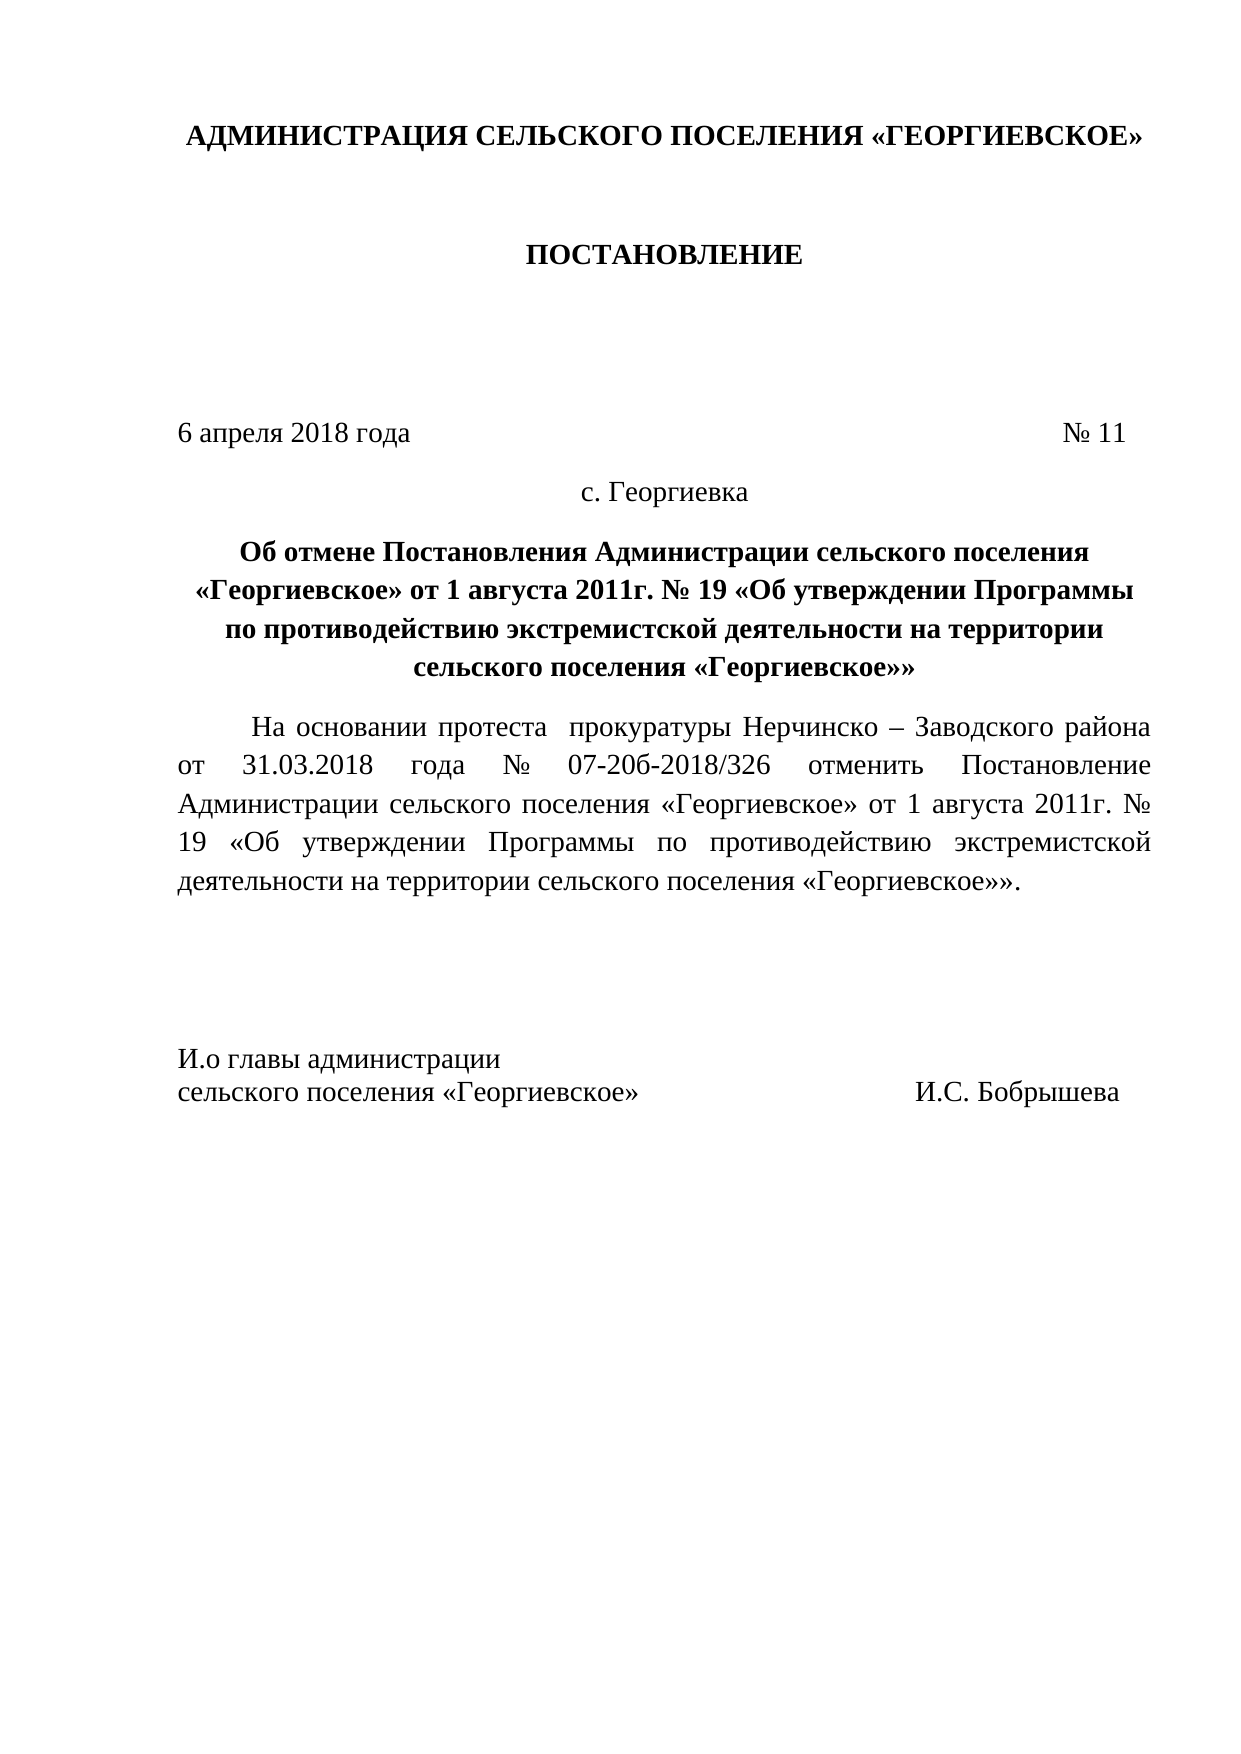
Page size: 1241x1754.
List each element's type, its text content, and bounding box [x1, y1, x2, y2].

text АДМИНИСТРАЦИЯ СЕЛЬСКОГО ПОСЕЛЕНИЯ «ГЕОРГИЕВСКОЕ» [177, 118, 1152, 152]
text И.о главы администрации [177, 1041, 1152, 1074]
text ПОСТАНОВЛЕНИЕ [177, 237, 1152, 270]
text с. Георгиевка [177, 474, 1152, 508]
text На основании протеста прокуратуры Нерчинско – Заводского района от 31.03.2018 года № 07-20б-2018/326 отменить Постановление Администрации сельского поселения «Георгиевское» от 1 августа 2011г. № 19 «Об утверждении Программы по противодействию экстремистской деятельности на территории сельского поселения «Георгиевское»». [177, 709, 1152, 896]
text сельского поселения «Георгиевское» И.С. Бобрышева [177, 1074, 1152, 1108]
text Об отмене Постановления Администрации сельского поселения «Георгиевское» от 1 августа 2011г. № 19 «Об утверждении Программы по противодействию экстремистской деятельности на территории сельского поселения «Георгиевское»» [177, 534, 1152, 683]
text 6 апреля 2018 года № 11 [177, 415, 1152, 448]
